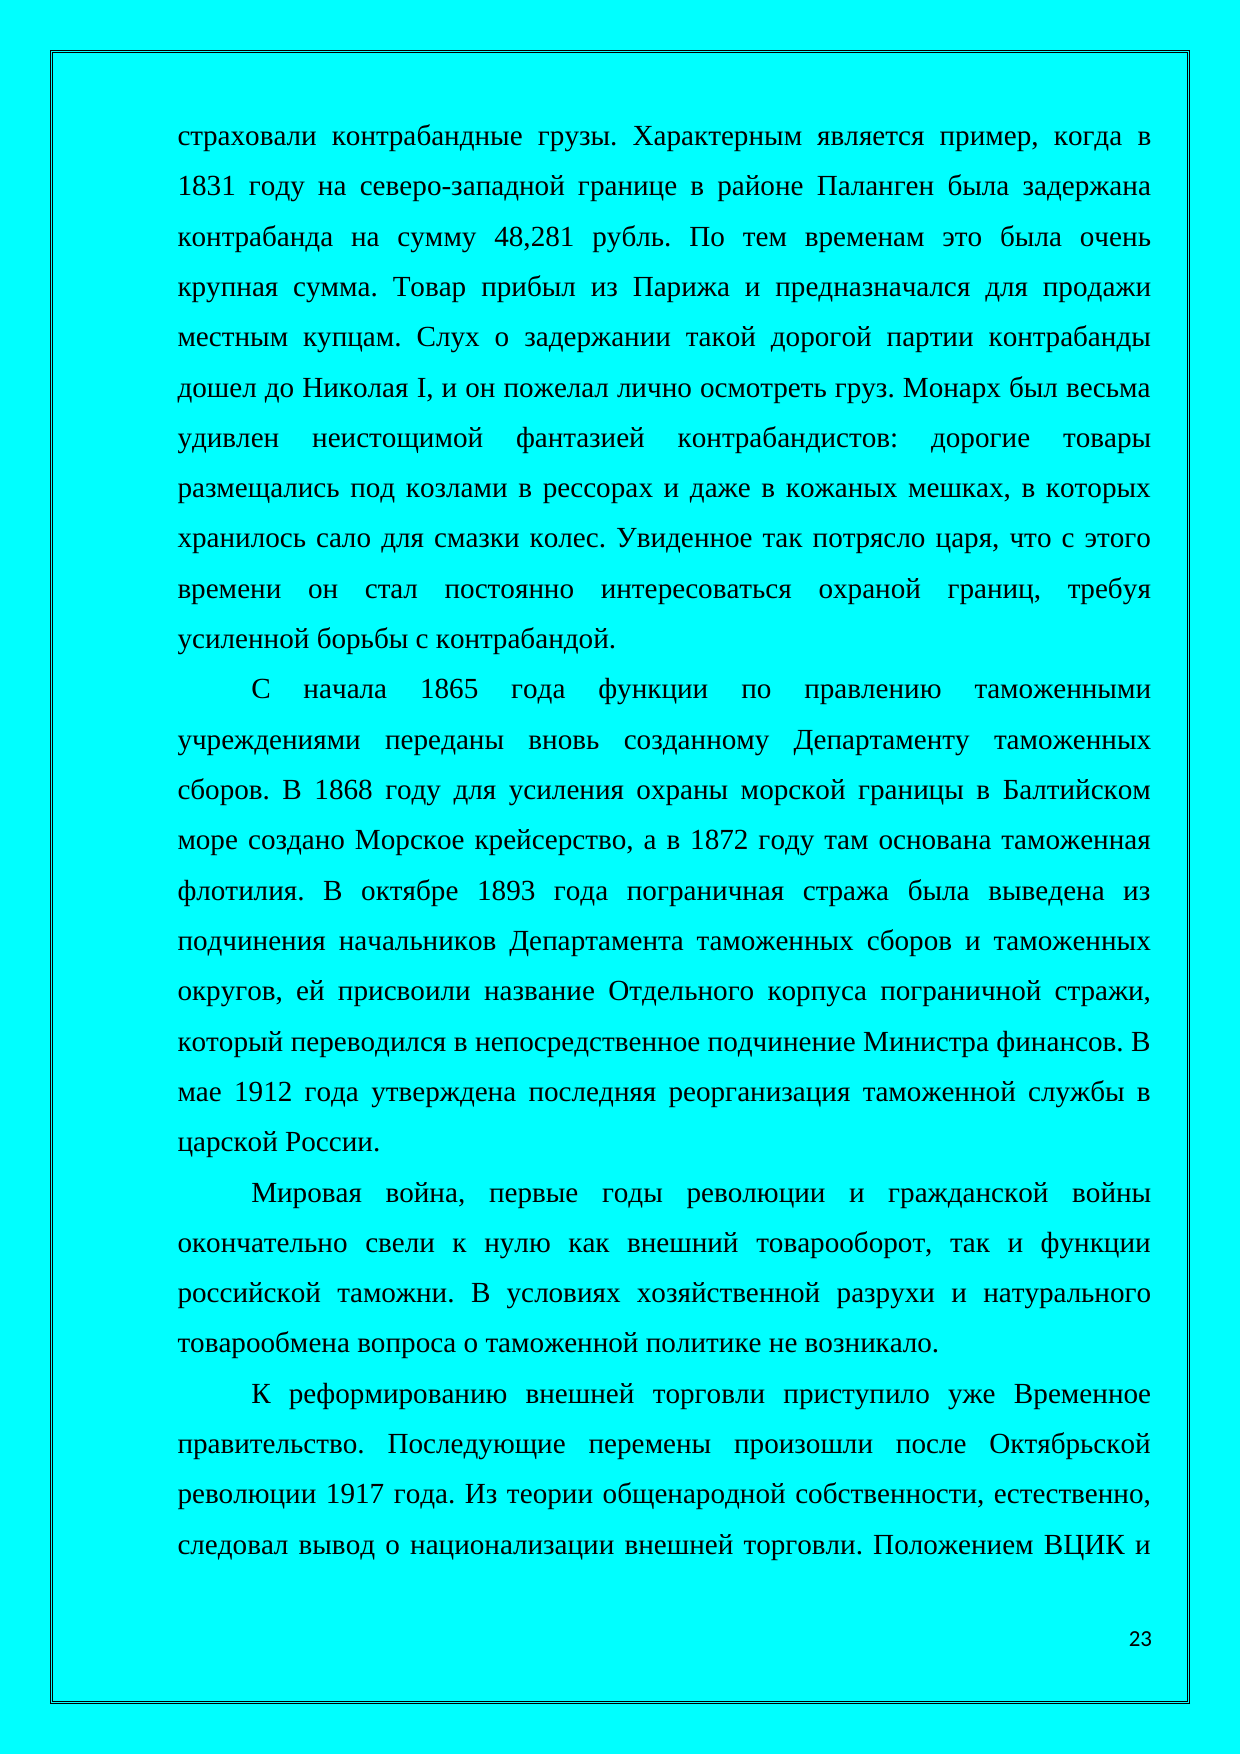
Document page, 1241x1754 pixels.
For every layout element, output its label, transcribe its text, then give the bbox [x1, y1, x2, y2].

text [177, 1376, 1152, 1560]
text С начала 1865 года функции по правлению таможенными учреждениями переданы вновь созданному Департаменту таможенных сборов. В 1868 году для усиления охраны морской границы в Балтийском море создано Морское крейсерство, а в 1872 году там основана таможенная флотилия. В октябре 1893 года пограничная стража была выведена из подчинения начальников Департамента таможенных сборов и таможенных округов, ей присвоили название Отдельного корпуса пограничной стражи, который переводился в непосредственное подчинение Министра финансов. В мае 1912 года утверждена последняя реорганизация таможенной службы в царской России. [177, 672, 1152, 1158]
text Мировая война, первые годы революции и гражданской войны окончательно свели к нулю как внешний товарооборот, так и функции российской таможни. В условиях хозяйственной разрухи и натурального товарообмена вопроса о таможенной политике не возникало. [177, 1175, 1152, 1359]
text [177, 118, 1152, 655]
